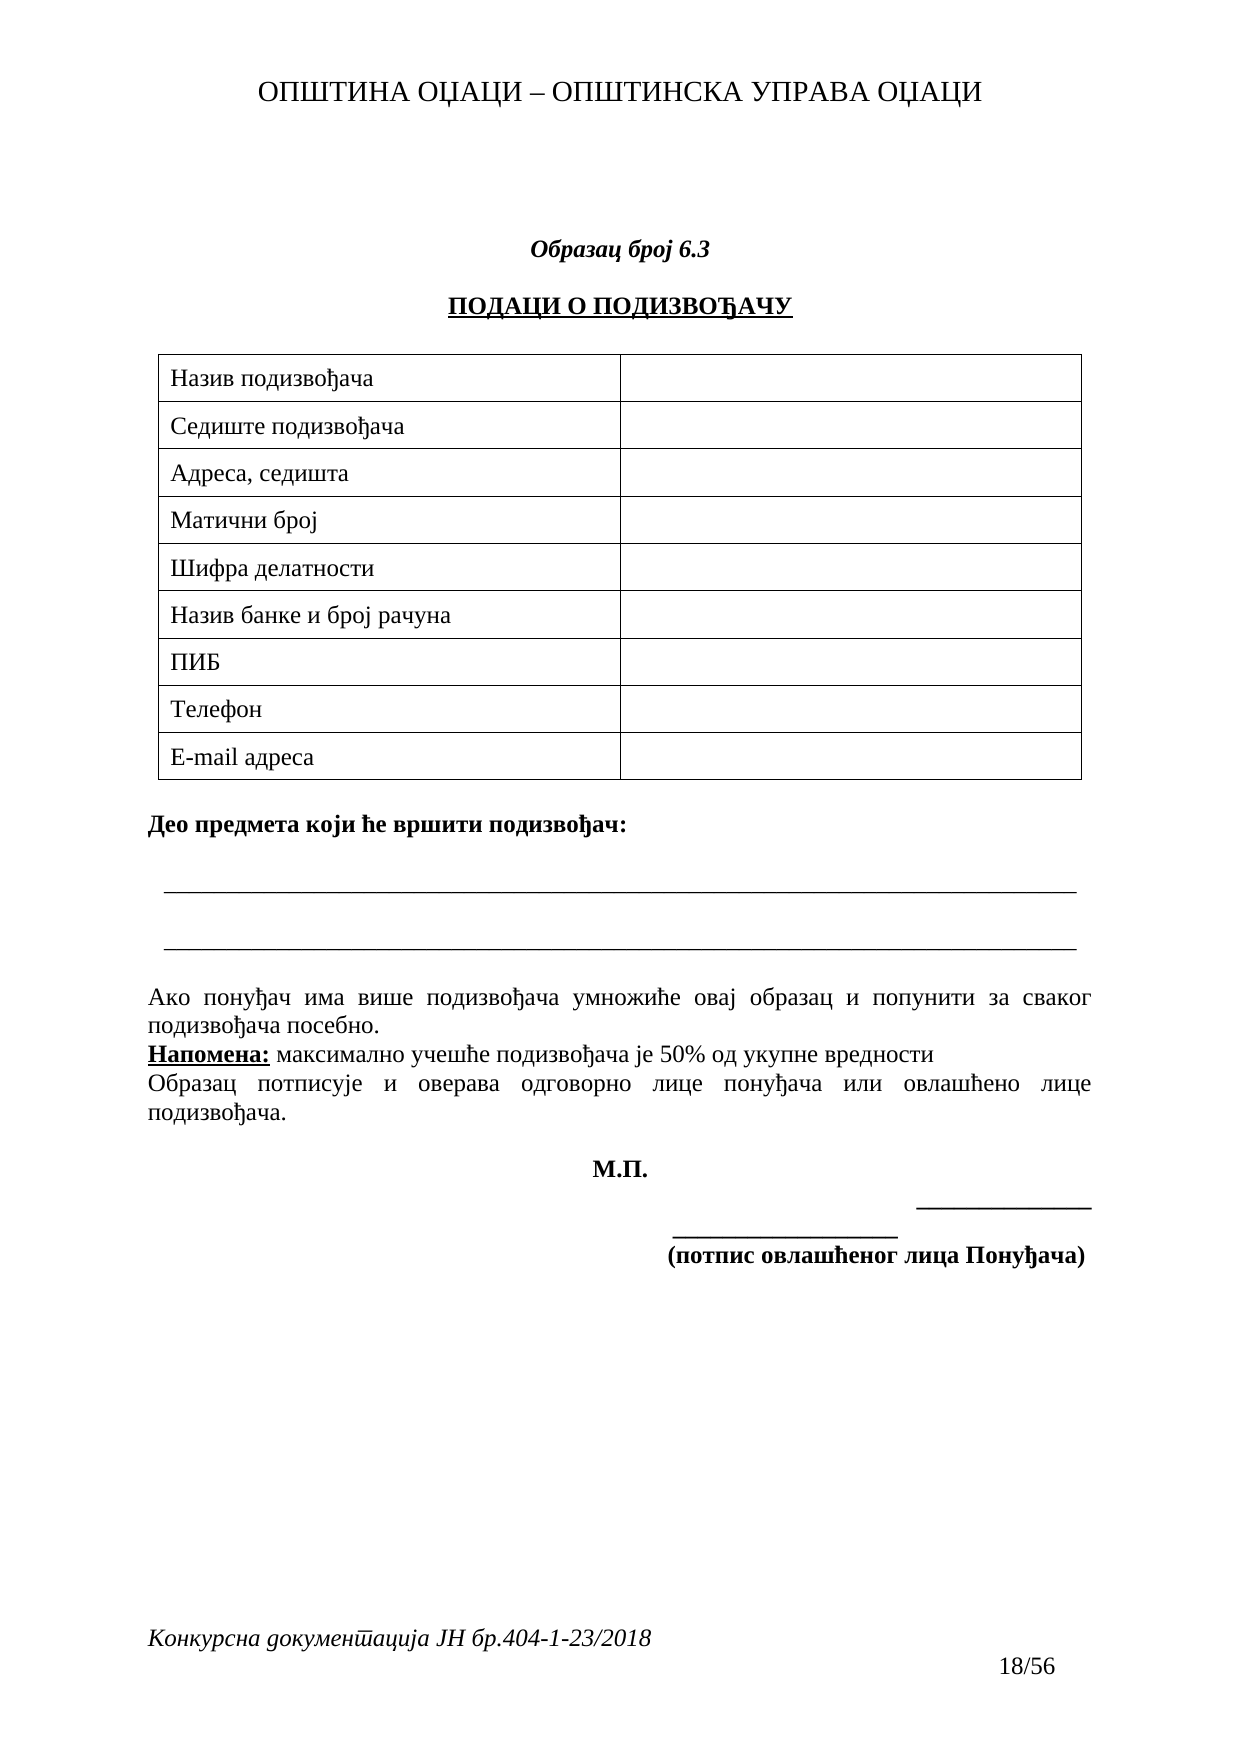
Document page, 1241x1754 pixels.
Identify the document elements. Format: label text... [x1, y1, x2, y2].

table_cell [621, 449, 1081, 496]
text Ако понуђач има више подизвођача умножиће овај образац и попунити за сваког подизвођача посебно. [148, 982, 1093, 1039]
table_cell [621, 402, 1081, 448]
table_cell Матични број [159, 497, 620, 543]
table_cell [621, 497, 1081, 543]
table_cell Телефон [159, 686, 620, 732]
text М.П. [148, 1154, 1093, 1183]
table_cell Седиште подизвођача [159, 402, 620, 448]
table_header [621, 355, 1081, 401]
table_cell Адреса, седишта [159, 449, 620, 496]
text Напомена: максимално учешће подизвођача је 50% од укупне вредности [148, 1039, 1093, 1068]
table_cell ПИБ [159, 639, 620, 685]
table_cell Шифра делатности [159, 544, 620, 590]
text Део предмета који ће вршити подизвођач: [148, 809, 1093, 838]
table_cell [621, 639, 1081, 685]
table_cell [621, 733, 1081, 779]
text ________________________________ [673, 1183, 1093, 1240]
table_cell [621, 591, 1081, 637]
text _________________________________________________________________________ [148, 867, 1093, 895]
table_cell [621, 544, 1081, 590]
table_cell [621, 686, 1081, 732]
text ПОДАЦИ О ПОДИЗВОЂАЧУ [148, 291, 1093, 320]
text _________________________________________________________________________ [148, 924, 1093, 953]
text (потпис овлашћеног лица Понуђача) [148, 1240, 1093, 1269]
table_cell Назив банке и број рачуна [159, 591, 620, 637]
text Образац број 6.3 [148, 234, 1093, 263]
text Образац потписује и оверава одговорно лице понуђача или овлашћено лице подизвођача. [148, 1068, 1093, 1125]
table_cell E-mail адреса [159, 733, 620, 779]
table_header Назив подизвођача [159, 355, 620, 401]
